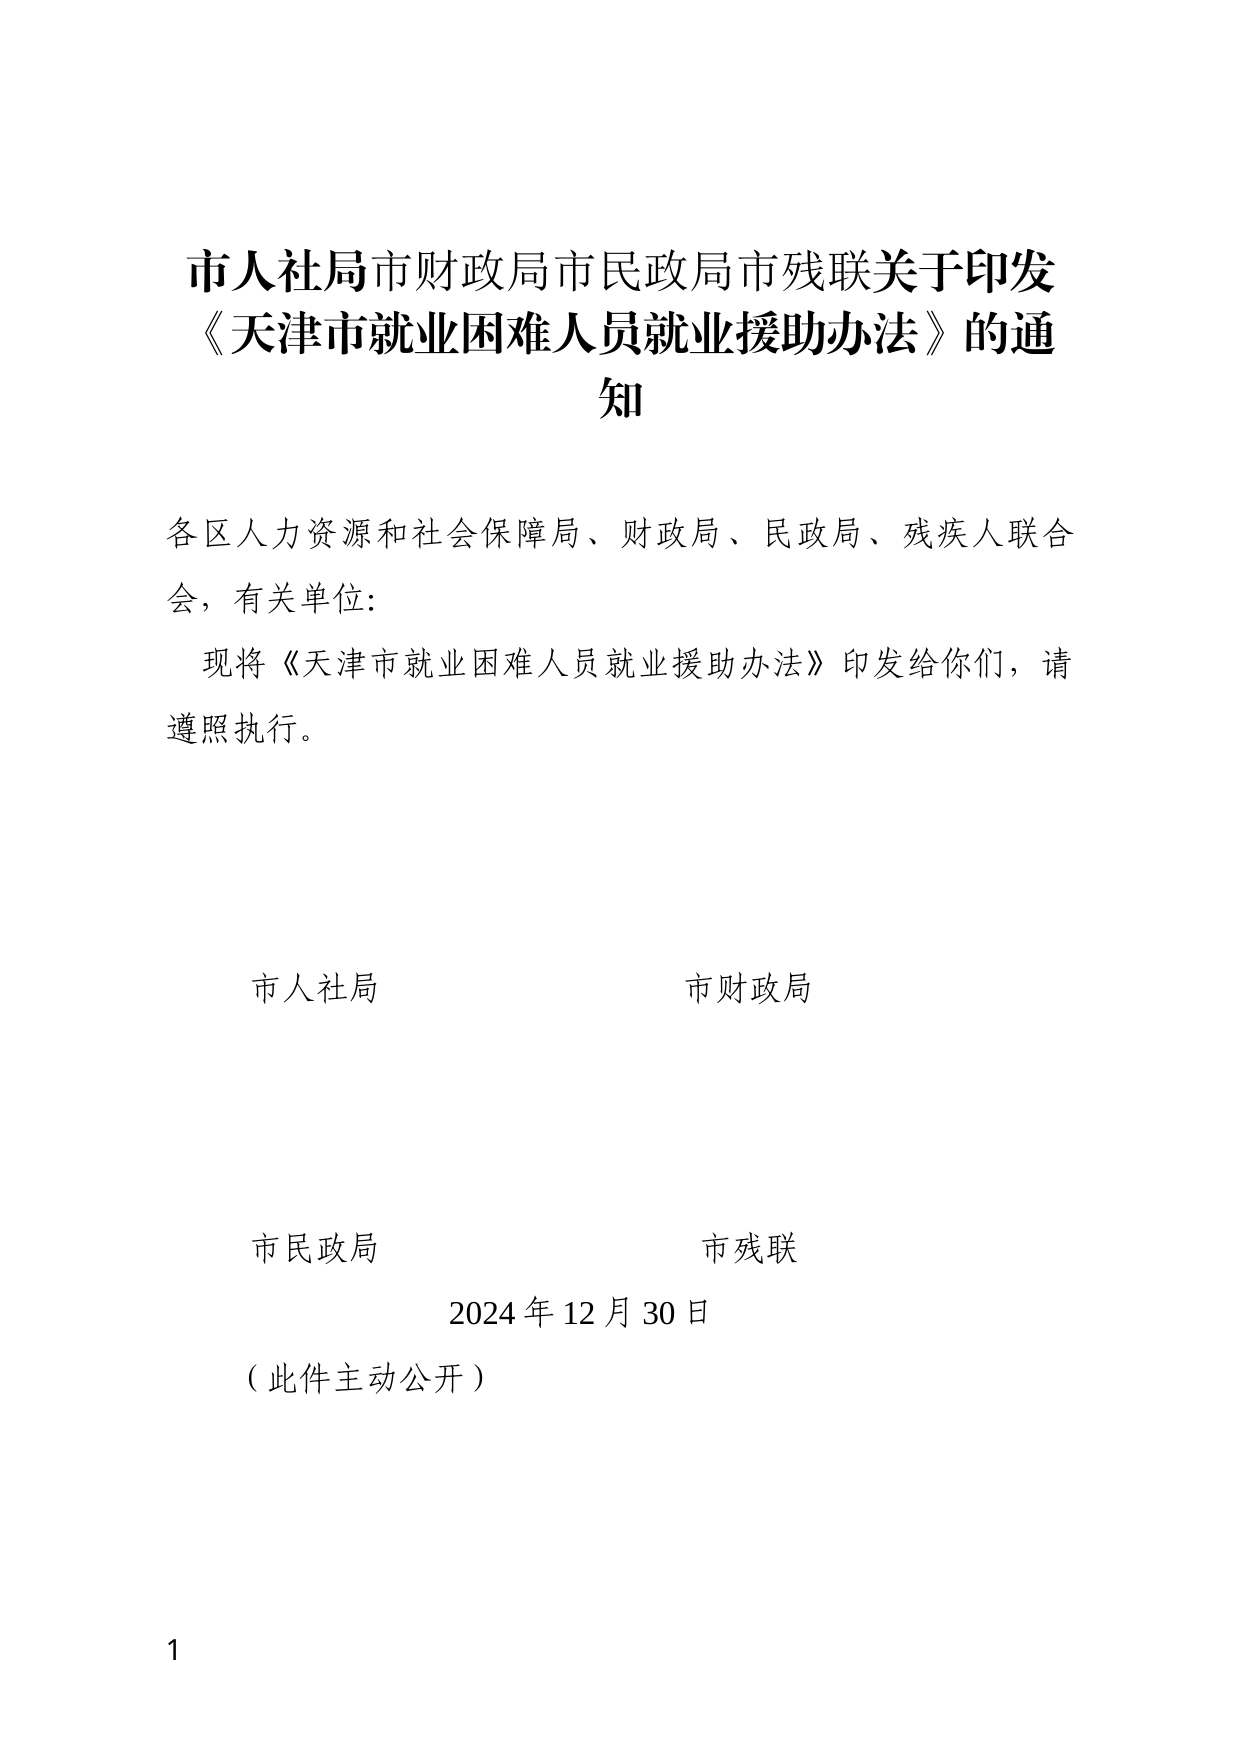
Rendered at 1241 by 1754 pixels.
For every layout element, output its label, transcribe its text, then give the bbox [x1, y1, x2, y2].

text 市人社局市财政局市民政局市残联关于印发 [165, 239, 1075, 304]
text 《天津市就业困难人员就业援助办法》的通知 [165, 304, 1075, 434]
text 各区人力资源和社会保障局、财政局、民政局、残疾人联合会，有关单位： [165, 499, 1075, 629]
text （此件主动公开） [165, 1344, 1075, 1409]
text 市民政局 市残联 [165, 1214, 1084, 1279]
text 市人社局 市财政局 [165, 954, 1075, 1019]
text 2024年12月30日 [165, 1279, 1075, 1344]
text 现将《天津市就业困难人员就业援助办法》印发给你们，请遵照执行。 [165, 629, 1075, 759]
